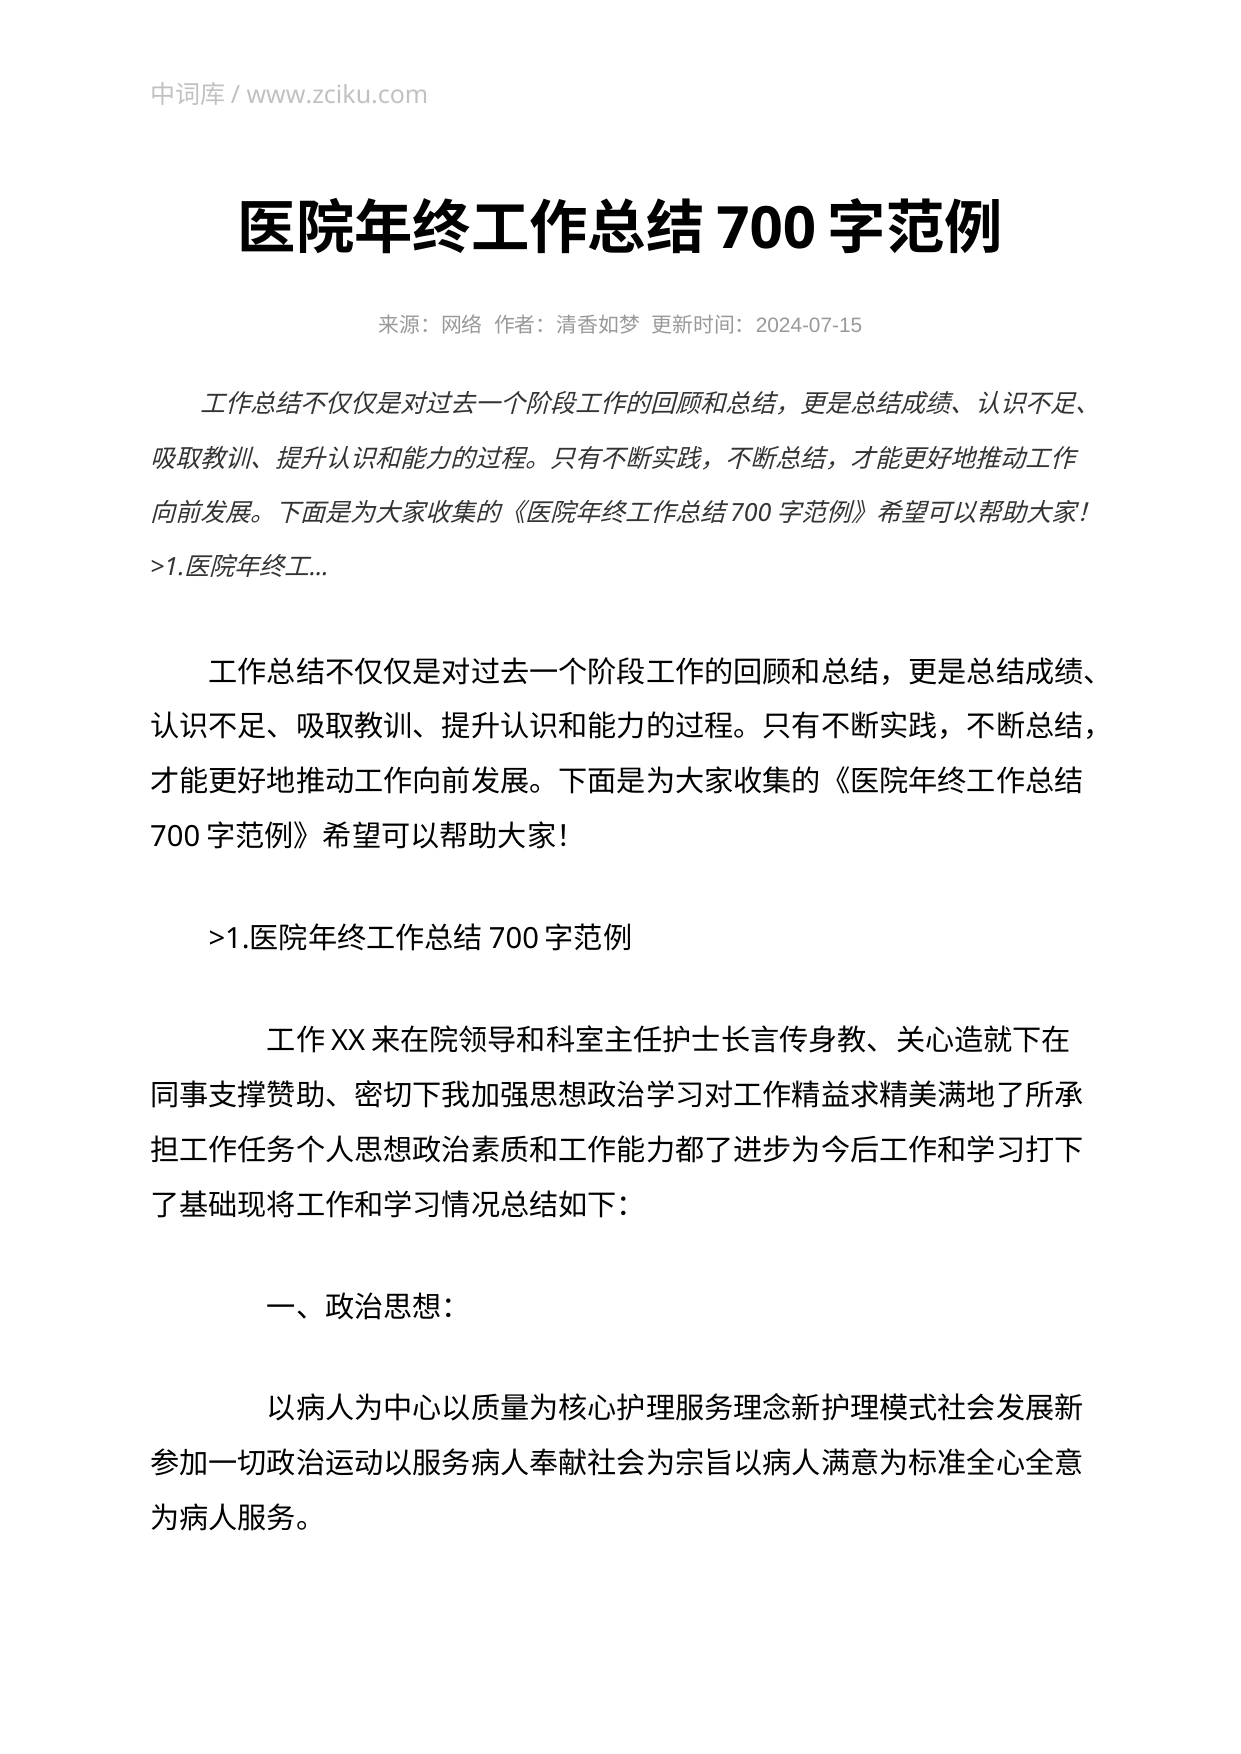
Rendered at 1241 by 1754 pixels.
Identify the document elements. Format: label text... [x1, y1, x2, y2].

text >1.医院年终工作总结700字范例 [150, 915, 1090, 957]
subtitle 医院年终工作总结700字范例 [150, 181, 1090, 266]
text 来源：网络 作者：清香如梦 更新时间：2024-07-15 [150, 313, 1090, 337]
text 工作总结不仅仅是对过去一个阶段工作的回顾和总结，更是总结成绩、认识不足、吸取教训、提升认识和能力的过程。只有不断实践，不断总结，才能更好地推动工作向前发展。下面是为大家收集的《医院年终工作总结700字范例》希望可以帮助大家！ [150, 648, 1090, 855]
text 工作XX来在院领导和科室主任护士长言传身教、关心造就下在同事支撑赞助、密切下我加强思想政治学习对工作精益求精美满地了所承担工作任务个人思想政治素质和工作能力都了进步为今后工作和学习打下了基础现将工作和学习情况总结如下： [150, 1017, 1090, 1224]
text 一、政治思想： [150, 1283, 1090, 1326]
text 以病人为中心以质量为核心护理服务理念新护理模式社会发展新参加一切政治运动以服务病人奉献社会为宗旨以病人满意为标准全心全意为病人服务。 [150, 1385, 1090, 1537]
text 工作总结不仅仅是对过去一个阶段工作的回顾和总结，更是总结成绩、认识不足、吸取教训、提升认识和能力的过程。只有不断实践，不断总结，才能更好地推动工作向前发展。下面是为大家收集的《医院年终工作总结700字范例》希望可以帮助大家！>1.医院年终工... [150, 384, 1090, 583]
